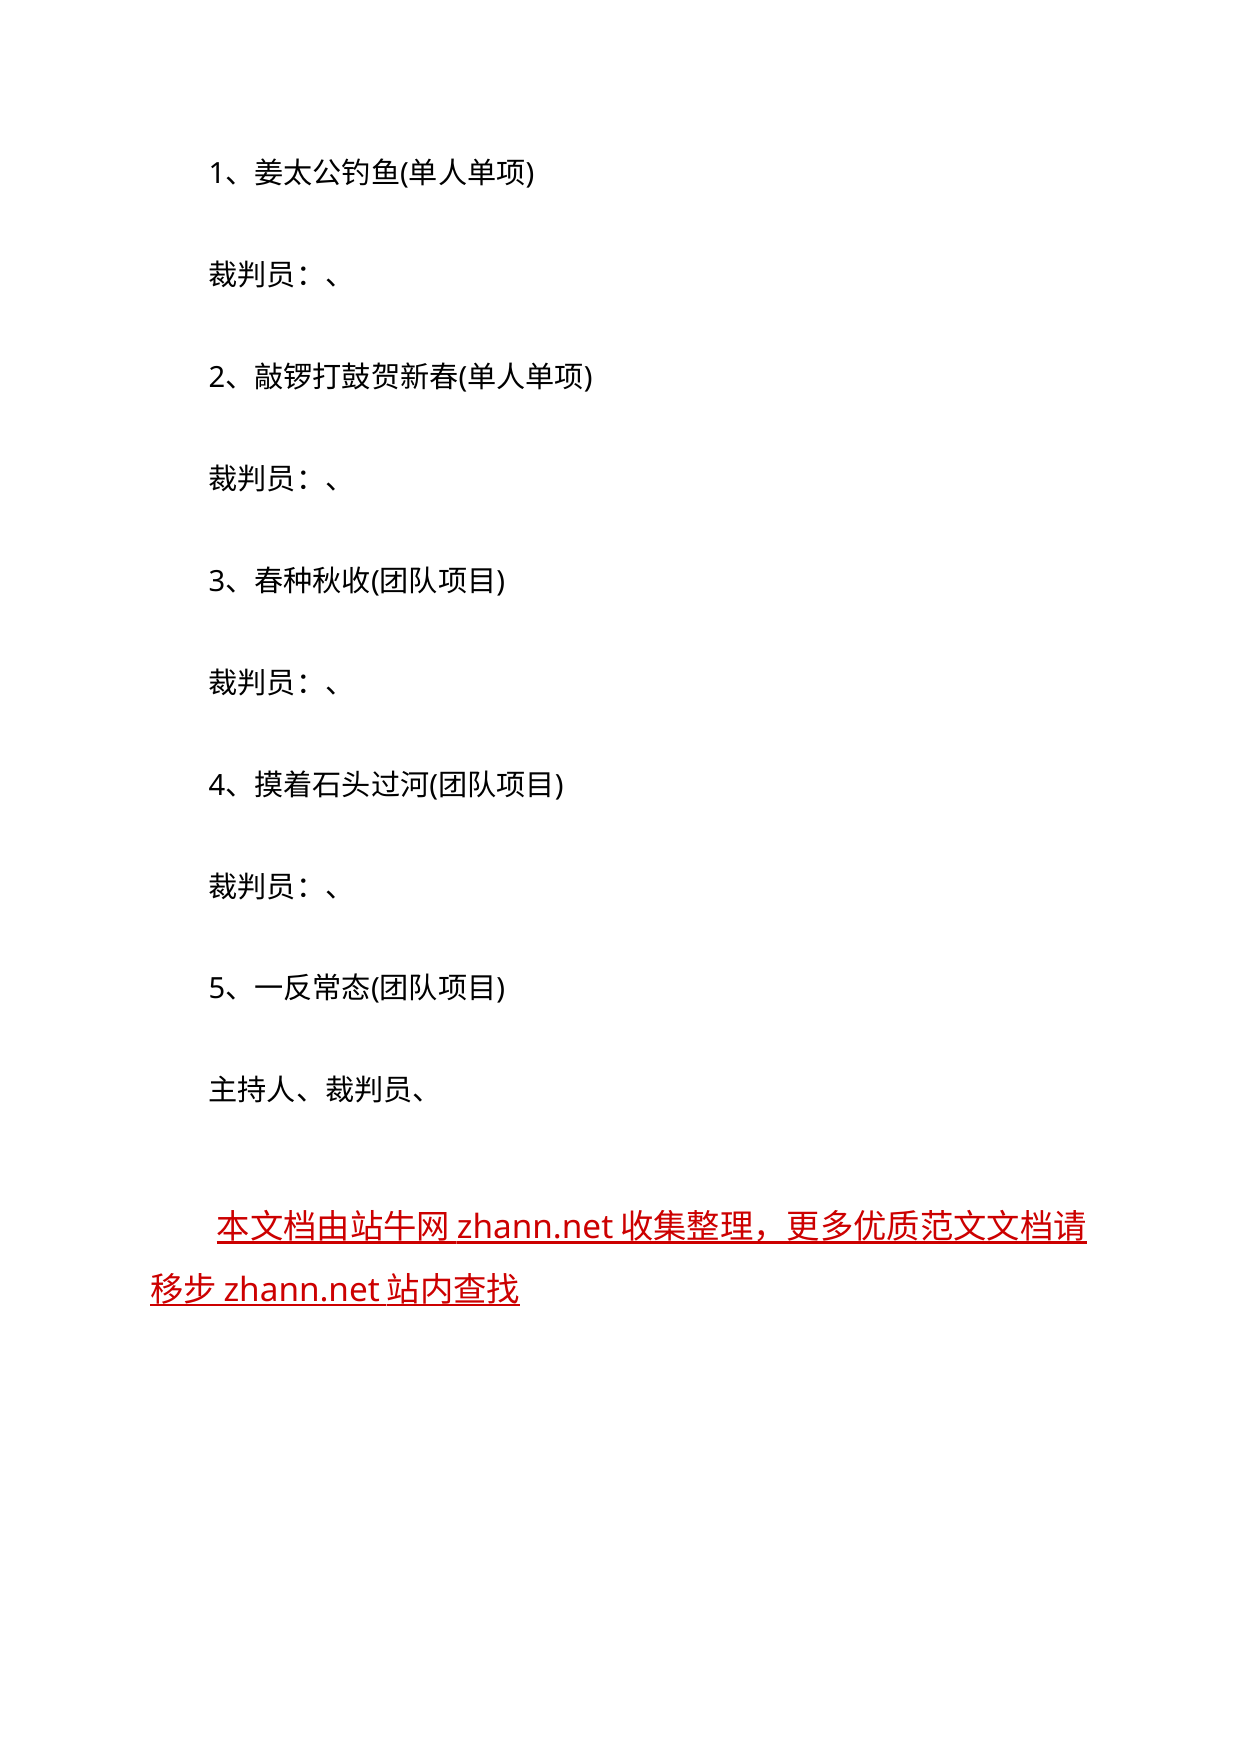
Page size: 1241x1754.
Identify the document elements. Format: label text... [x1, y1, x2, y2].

text 本文档由站牛网zhann.net收集整理，更多优质范文文档请移步zhann.net站内查找 [150, 1200, 1090, 1311]
text 裁判员：、 [150, 659, 1090, 702]
text 主持人、裁判员、 [150, 1067, 1090, 1109]
text 2、敲锣打鼓贺新春(单人单项) [150, 354, 1090, 396]
text 裁判员：、 [150, 456, 1090, 498]
text 裁判员：、 [150, 863, 1090, 906]
text 3、春种秋收(团队项目) [150, 557, 1090, 600]
text 4、摸着石头过河(团队项目) [150, 761, 1090, 804]
text 5、一反常态(团队项目) [150, 965, 1090, 1007]
text 裁判员：、 [150, 252, 1090, 294]
text 1、姜太公钓鱼(单人单项) [150, 150, 1090, 192]
